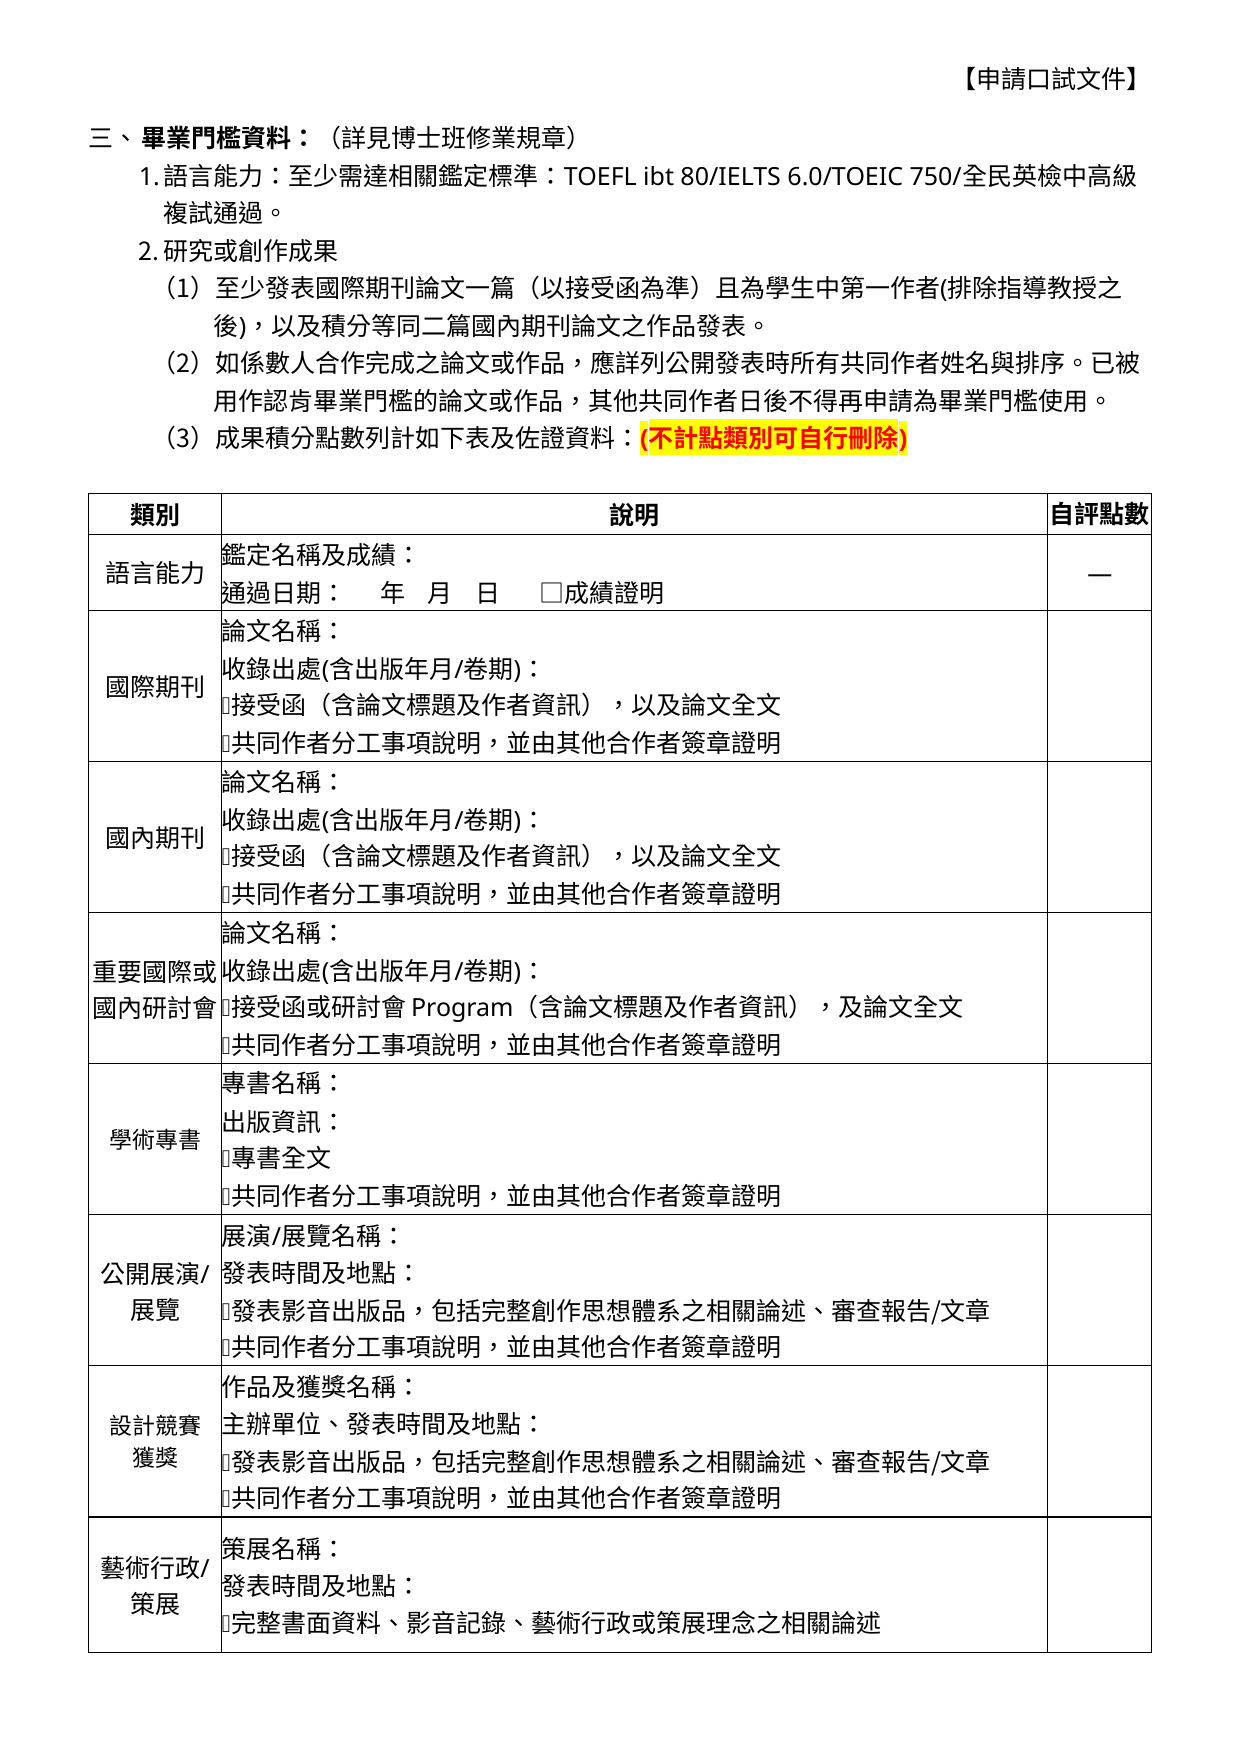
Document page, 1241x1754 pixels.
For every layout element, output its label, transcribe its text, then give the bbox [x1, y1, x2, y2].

table_header 自評點數 [1048, 494, 1151, 534]
table_cell 論文名稱： 收錄出處(含出版年月/卷期)： 接受函（含論文標題及作者資訊），以及論文全文 共同作者分工事項說明，並由其他合作者簽章證明 [222, 762, 1047, 912]
table_cell 重要國際或國內研討會 [89, 913, 221, 1063]
table_cell 國內期刊 [89, 762, 221, 912]
table_cell [1048, 762, 1151, 912]
table_header 說明 [222, 494, 1047, 534]
text （1）至少發表國際期刊論文一篇（以接受函為準）且為學生中第一作者(排除指導教授之後)，以及積分等同二篇國內期刊論文之作品發表。 [151, 268, 1152, 343]
table_cell — [1048, 535, 1151, 610]
table_cell 作品及獲獎名稱： 主辦單位、發表時間及地點： 發表影音出版品，包括完整創作思想體系之相關論述、審查報告/文章 共同作者分工事項說明，並由其他合作者簽章證明 [222, 1366, 1047, 1516]
table_cell [1048, 1064, 1151, 1214]
text （3）成果積分點數列計如下表及佐證資料：(不計點類別可自行刪除) [151, 418, 1152, 455]
list 畢業門檻資料：（詳見博士班修業規章） [89, 118, 1152, 155]
table_cell [1048, 611, 1151, 761]
table_cell [1048, 913, 1151, 1063]
table_cell [1048, 1366, 1151, 1516]
list 研究或創作成果 [139, 230, 1152, 268]
table_cell 專書名稱： 出版資訊： 專書全文 共同作者分工事項說明，並由其他合作者簽章證明 [222, 1064, 1047, 1214]
table_cell 公開展演/展覽 [89, 1215, 221, 1365]
table_cell 鑑定名稱及成績： 通過日期： 年 月 日 □成績證明 [222, 535, 1047, 610]
table_cell 設計競賽 獲獎 [89, 1366, 221, 1516]
table_cell 展演/展覽名稱： 發表時間及地點： 發表影音出版品，包括完整創作思想體系之相關論述、審查報告/文章 共同作者分工事項說明，並由其他合作者簽章證明 [222, 1215, 1047, 1365]
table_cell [222, 1518, 1047, 1652]
list 語言能力：至少需達相關鑑定標準：TOEFL ibt 80/IELTS 6.0/TOEIC 750/全民英檢中高級複試通過。 [139, 155, 1152, 230]
text （2）如係數人合作完成之論文或作品，應詳列公開發表時所有共同作者姓名與排序。已被用作認肯畢業門檻的論文或作品，其他共同作者日後不得再申請為畢業門檻使用。 [151, 343, 1152, 418]
table_cell [1048, 1518, 1151, 1652]
table_cell 論文名稱： 收錄出處(含出版年月/卷期)： 接受函（含論文標題及作者資訊），以及論文全文 共同作者分工事項說明，並由其他合作者簽章證明 [222, 611, 1047, 761]
table_cell 論文名稱： 收錄出處(含出版年月/卷期)： 接受函或研討會Program（含論文標題及作者資訊），及論文全文 共同作者分工事項說明，並由其他合作者簽章證明 [222, 913, 1047, 1063]
table_cell 學術專書 [89, 1064, 221, 1214]
table_cell [1048, 1215, 1151, 1365]
table_cell 國際期刊 [89, 611, 221, 761]
table_cell 藝術行政/策展 [89, 1518, 221, 1652]
table_cell 語言能力 [89, 535, 221, 610]
table_header 類別 [89, 494, 221, 534]
